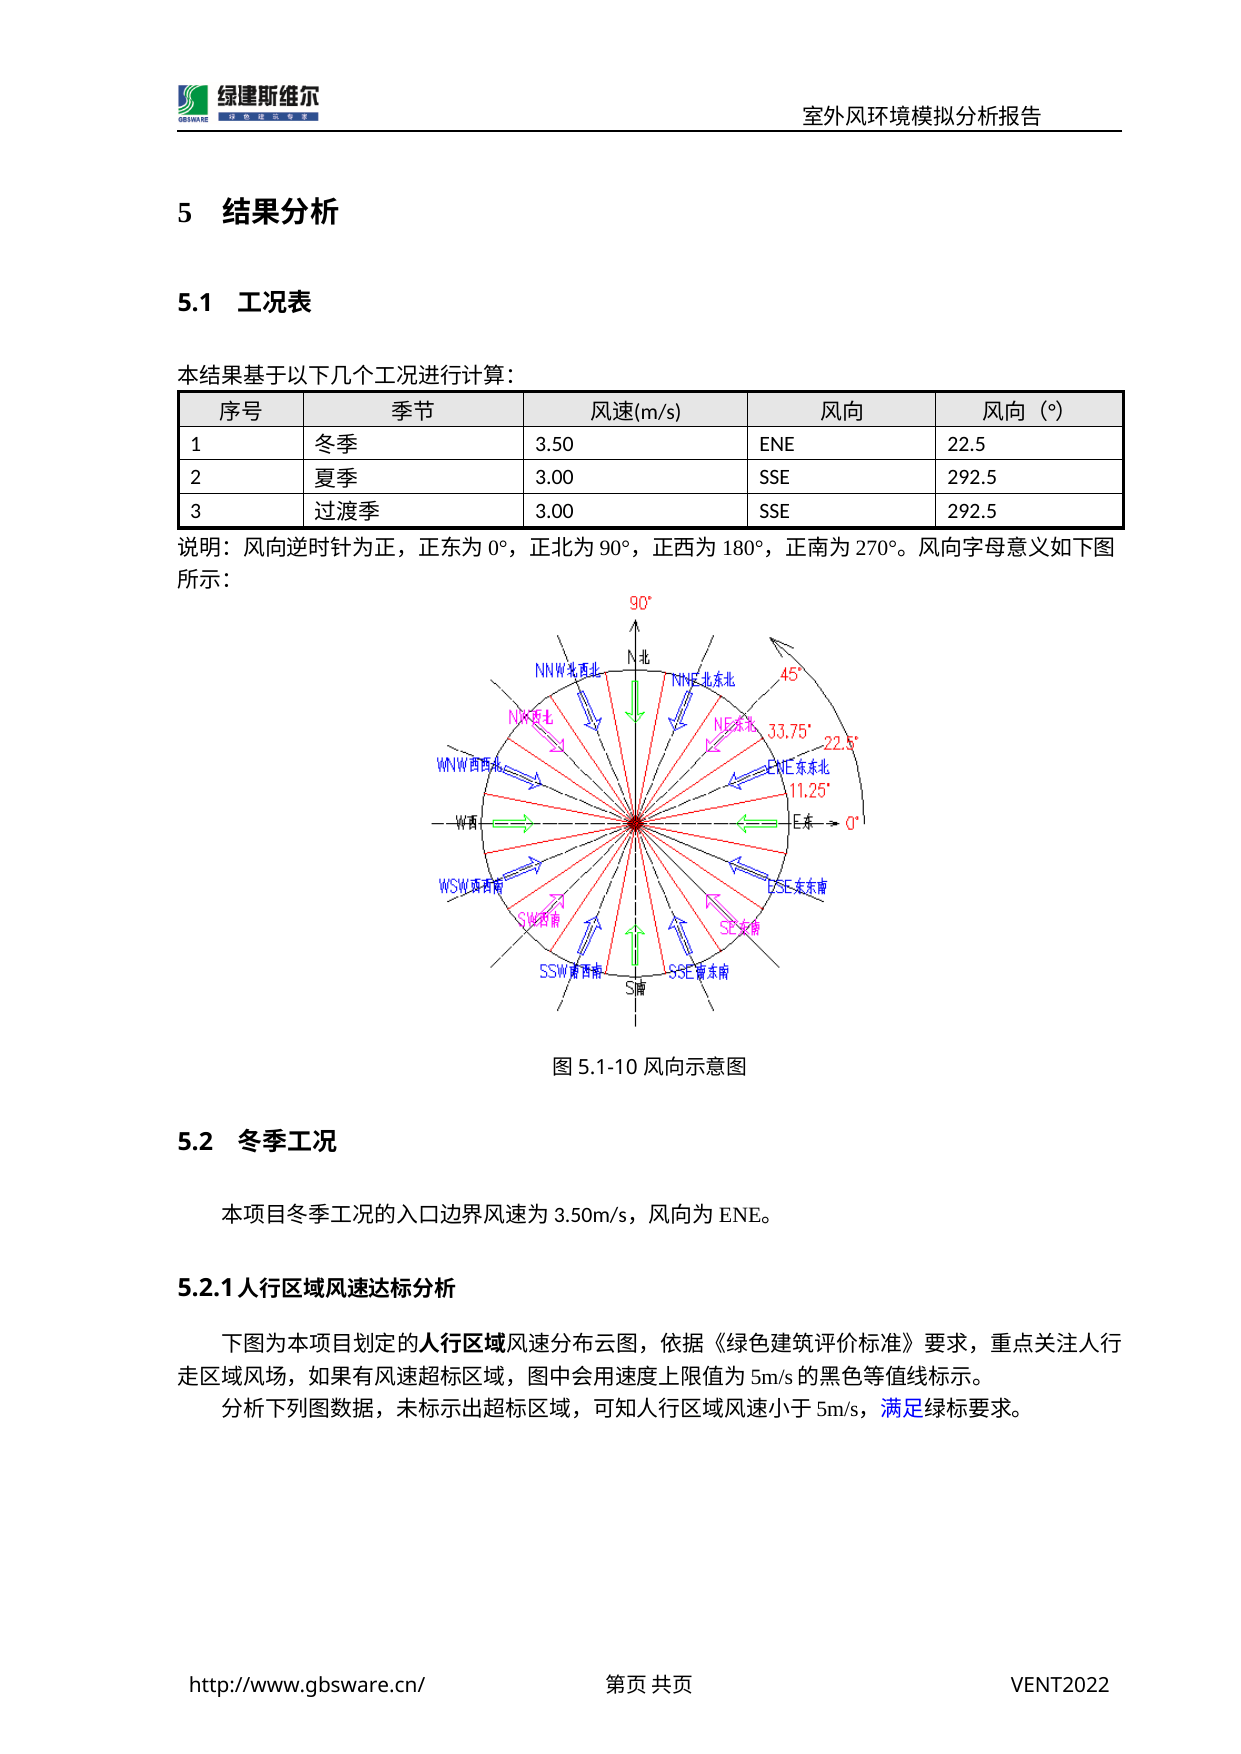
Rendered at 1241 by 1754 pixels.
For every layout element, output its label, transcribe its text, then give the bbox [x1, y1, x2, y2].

table_cell 292.5 [936, 460, 1122, 493]
text 下图为本项目划定的人行区域风速分布云图，依据《绿色建筑评价标准》要求，重点关注人行走区域风场，如果有风速超标区域，图中会用速度上限值为5m/s的黑色等值线标示。 [177, 1326, 1122, 1391]
text 本项目冬季工况的入口边界风速为3.50m/s，风向为ENE。 [177, 1197, 1122, 1229]
table_cell 冬季 [304, 427, 523, 459]
table_header 风向（°） [936, 393, 1122, 426]
table_cell SSE [748, 494, 935, 526]
picture [425, 594, 875, 1030]
table_cell 3.00 [524, 460, 747, 493]
table_cell 过渡季 [304, 494, 523, 526]
subtitle 结果分析 [177, 178, 1122, 243]
table_header 风向 [748, 393, 935, 426]
picture [177, 82, 320, 124]
table_cell 1 [180, 427, 303, 459]
table_cell 夏季 [304, 460, 523, 493]
table_header 序号 [180, 393, 303, 426]
text 说明：风向逆时针为正，正东为0°，正北为90°，正西为180°，正南为270°。风向字母意义如下图所示： [177, 530, 1122, 594]
subtitle 人行区域风速达标分析 [177, 1254, 1122, 1319]
subtitle 冬季工况 [177, 1107, 1122, 1172]
subtitle 工况表 [177, 268, 1122, 333]
table_cell 22.5 [936, 427, 1122, 459]
table_cell SSE [748, 460, 935, 493]
table_cell 3.50 [524, 427, 747, 459]
table_cell 292.5 [936, 494, 1122, 526]
table_cell ENE [748, 427, 935, 459]
table_cell 3.00 [524, 494, 747, 526]
table_cell 3 [180, 494, 303, 526]
text 本结果基于以下几个工况进行计算： [177, 358, 1122, 390]
table_cell 2 [180, 460, 303, 493]
text 分析下列图数据，未标示出超标区域，可知人行区域风速小于5m/s，满足绿标要求。 [177, 1391, 1122, 1423]
table_header 季节 [304, 393, 523, 426]
table_header 风速(m/s) [524, 393, 747, 426]
